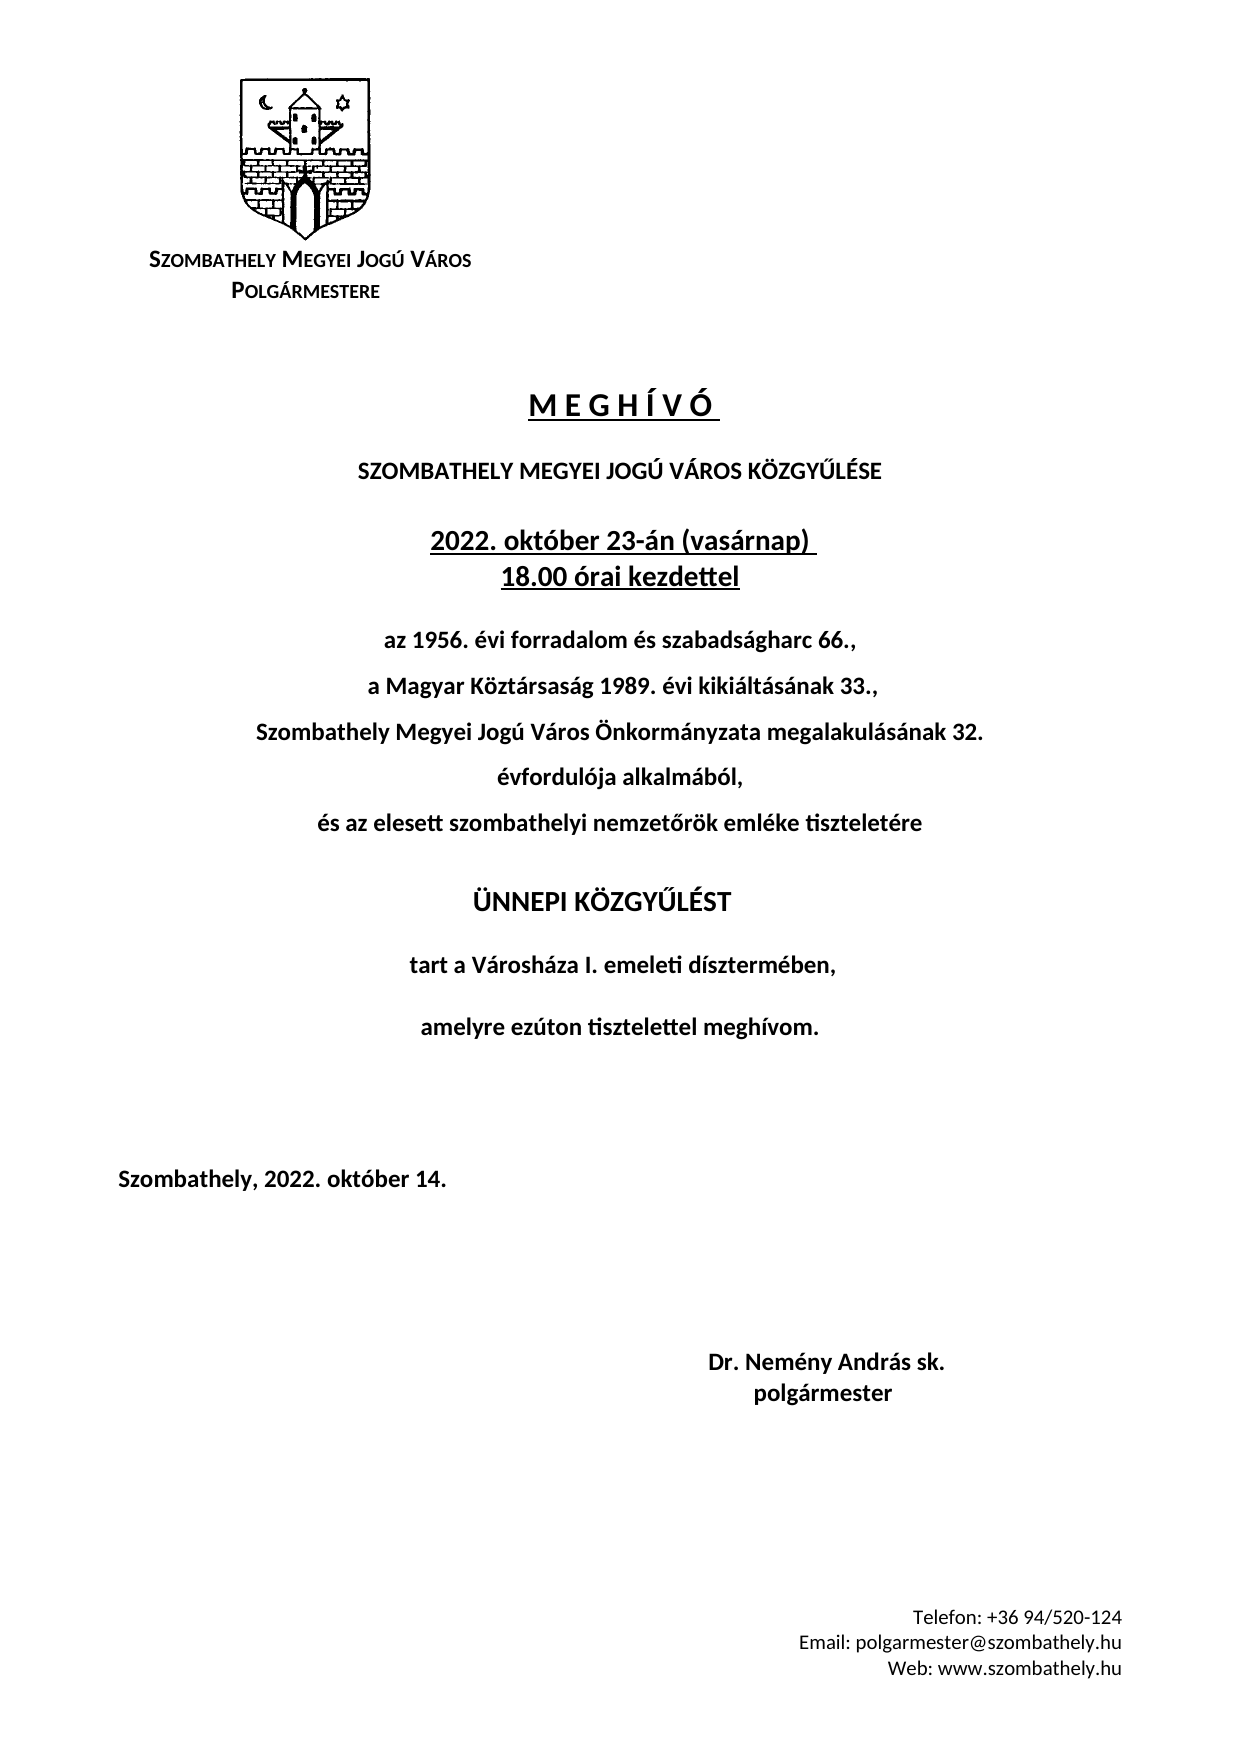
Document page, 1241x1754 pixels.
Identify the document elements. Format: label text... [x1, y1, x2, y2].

text és az elesett szombathelyi nemzetőrök emléke tiszteletére [118, 807, 1122, 838]
text Szombathely Megyei Jogú Város Önkormányzata megalakulásának 32. [118, 716, 1122, 746]
text ÜNNEPI KÖZGYŰLÉST [118, 883, 1122, 919]
text szombathely megyei jogú város közgyűlése [118, 455, 1122, 486]
text Szombathely, 2022. október 14. [118, 1163, 1122, 1194]
text évfordulója alkalmából, [118, 761, 1122, 792]
text M E G H Í V Ó [118, 384, 1122, 425]
text tart a Városháza I. emeleti dísztermében, [118, 949, 1122, 980]
picture [235, 73, 377, 244]
text 2022. október 23-án (vasárnap) [118, 522, 1122, 558]
text amelyre ezúton tisztelettel meghívom. [118, 1011, 1122, 1041]
text az 1956. évi forradalom és szabadságharc 66., [118, 624, 1122, 655]
text Dr. Nemény András sk. polgármester [634, 1346, 1122, 1407]
text a Magyar Köztársaság 1989. évi kikiáltásának 33., [118, 670, 1122, 701]
text 18.00 órai kezdettel [118, 558, 1122, 594]
